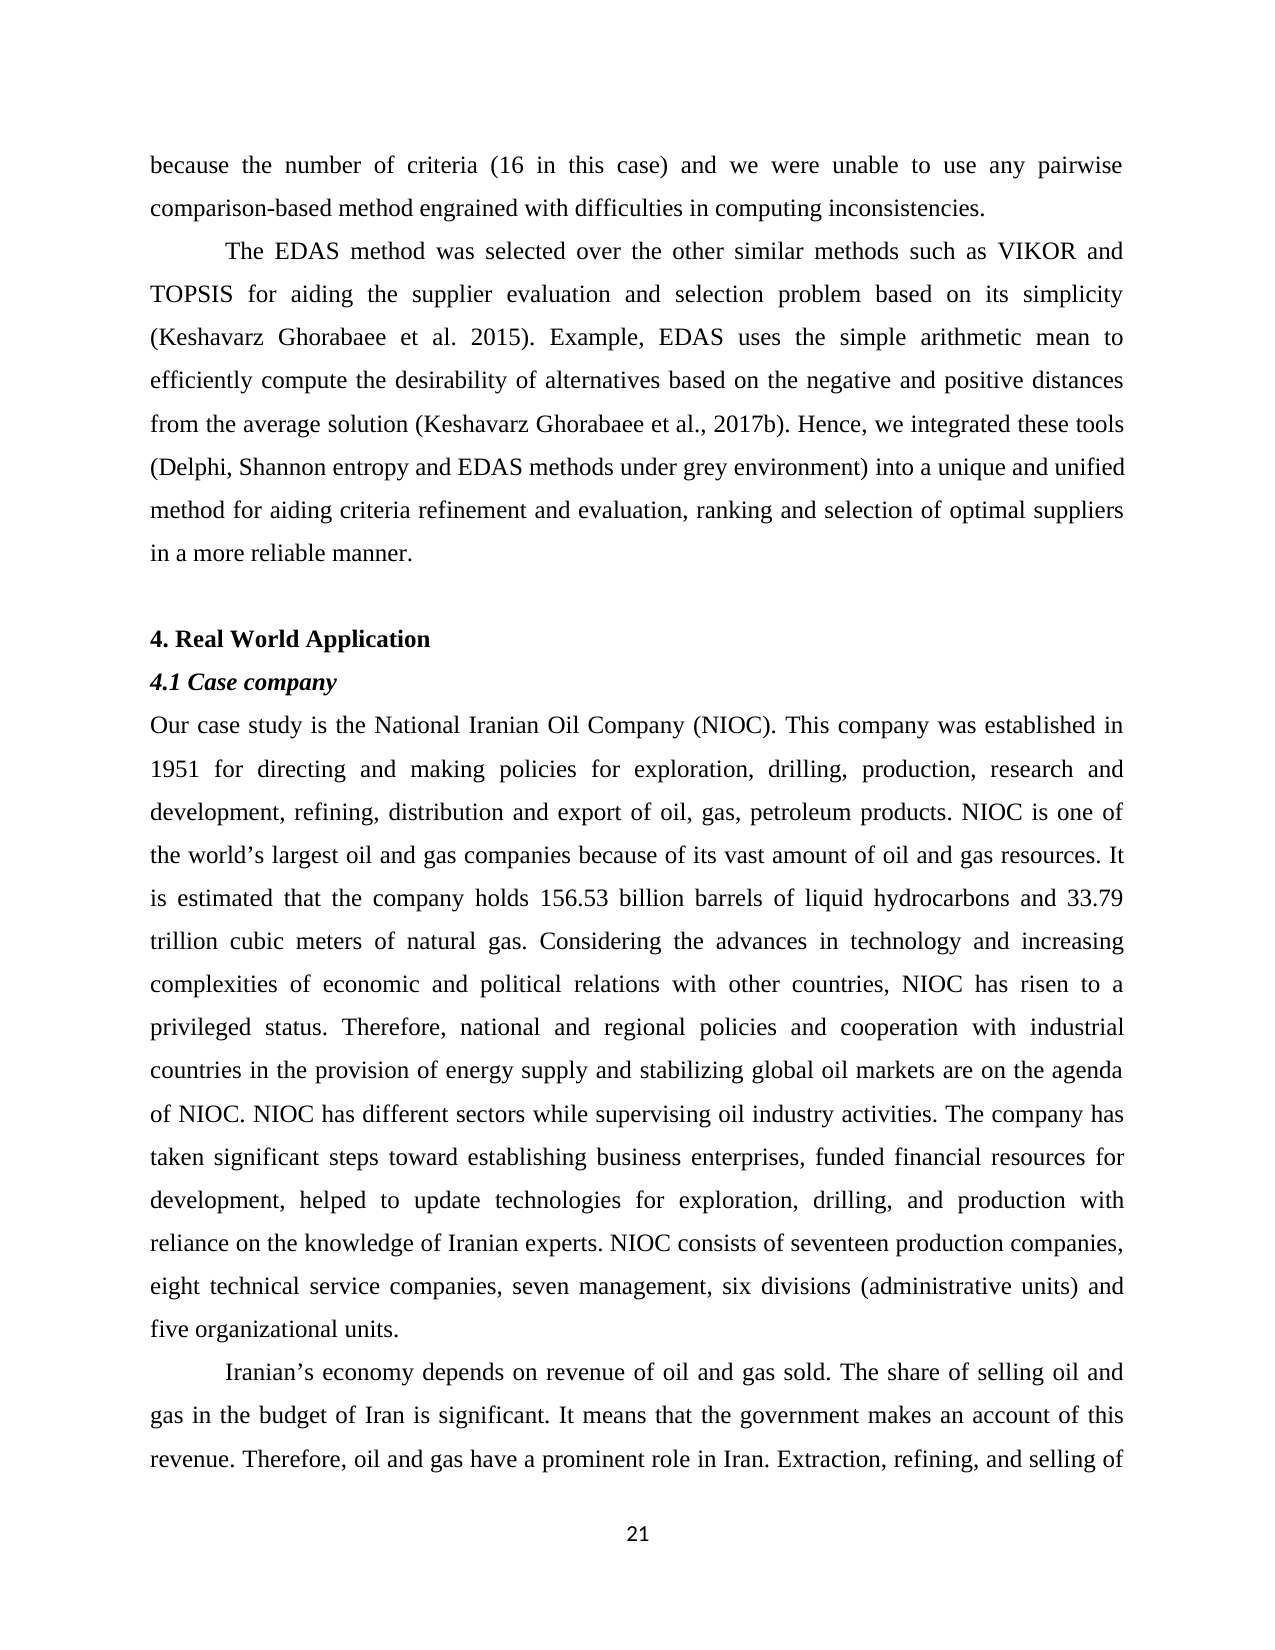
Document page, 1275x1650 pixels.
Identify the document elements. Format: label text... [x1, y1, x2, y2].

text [150, 1357, 1125, 1472]
text 4.1 Case company [150, 667, 1125, 696]
text The EDAS method was selected over the other similar methods such as VIKOR and TOPSIS for aiding the supplier evaluation and selection problem based on its simplicity (Keshavarz Ghorabaee et al. 2015). Example, EDAS uses the simple arithmetic mean to efficiently compute the desirability of alternatives based on the negative and positive distances from the average solution (Keshavarz Ghorabaee et al., 2017b). Hence, we integrated these tools (Delphi, Shannon entropy and EDAS methods under grey environment) into a unique and unified method for aiding criteria refinement and evaluation, ranking and selection of optimal suppliers in a more reliable manner. [150, 236, 1125, 567]
text 4. Real World Application [150, 624, 1125, 653]
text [150, 150, 1125, 222]
text Our case study is the National Iranian Oil Company (NIOC). This company was established in 1951 for directing and making policies for exploration, drilling, production, research and development, refining, distribution and export of oil, gas, petroleum products. NIOC is one of the world’s largest oil and gas companies because of its vast amount of oil and gas resources. It is estimated that the company holds 156.53 billion barrels of liquid hydrocarbons and 33.79 trillion cubic meters of natural gas. Considering the advances in technology and increasing complexities of economic and political relations with other countries, NIOC has risen to a privileged status. Therefore, national and regional policies and cooperation with industrial countries in the provision of energy supply and stabilizing global oil markets are on the agenda of NIOC. NIOC has different sectors while supervising oil industry activities. The company has taken significant steps toward establishing business enterprises, funded financial resources for development, helped to update technologies for exploration, drilling, and production with reliance on the knowledge of Iranian experts. NIOC consists of seventeen production companies, eight technical service companies, seven management, six divisions (administrative units) and five organizational units. [150, 711, 1125, 1343]
